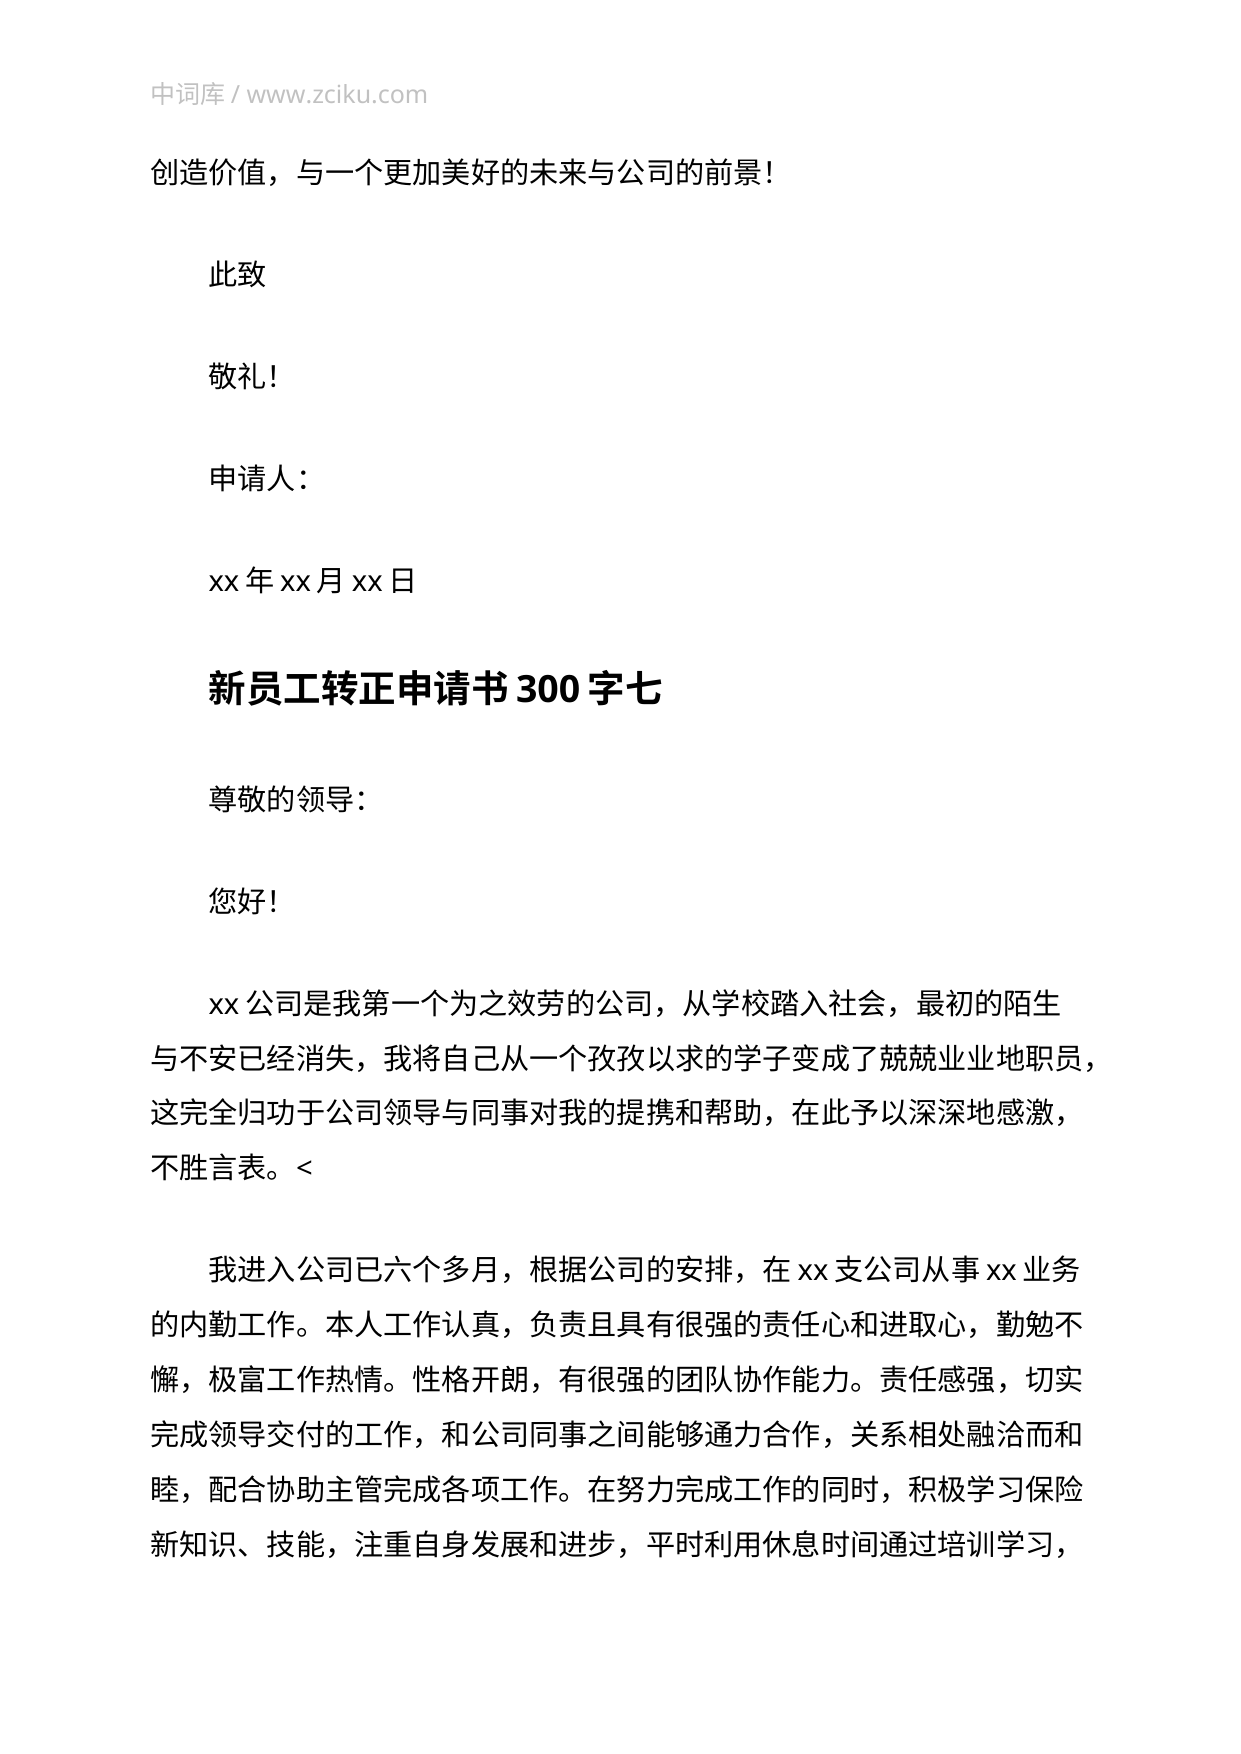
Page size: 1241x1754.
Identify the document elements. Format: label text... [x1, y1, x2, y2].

text 此致 [150, 252, 1090, 294]
text xx公司是我第一个为之效劳的公司，从学校踏入社会，最初的陌生与不安已经消失，我将自己从一个孜孜以求的学子变成了兢兢业业地职员，这完全归功于公司领导与同事对我的提携和帮助，在此予以深深地感激，不胜言表。< [150, 980, 1090, 1187]
text 尊敬的领导： [150, 777, 1090, 819]
text xx年xx月xx日 [150, 557, 1090, 599]
text 敬礼！ [150, 353, 1090, 396]
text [150, 150, 1090, 192]
text 申请人： [150, 455, 1090, 498]
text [150, 1247, 1090, 1564]
text 您好！ [150, 878, 1090, 921]
text 新员工转正申请书300字七 [150, 659, 1090, 713]
